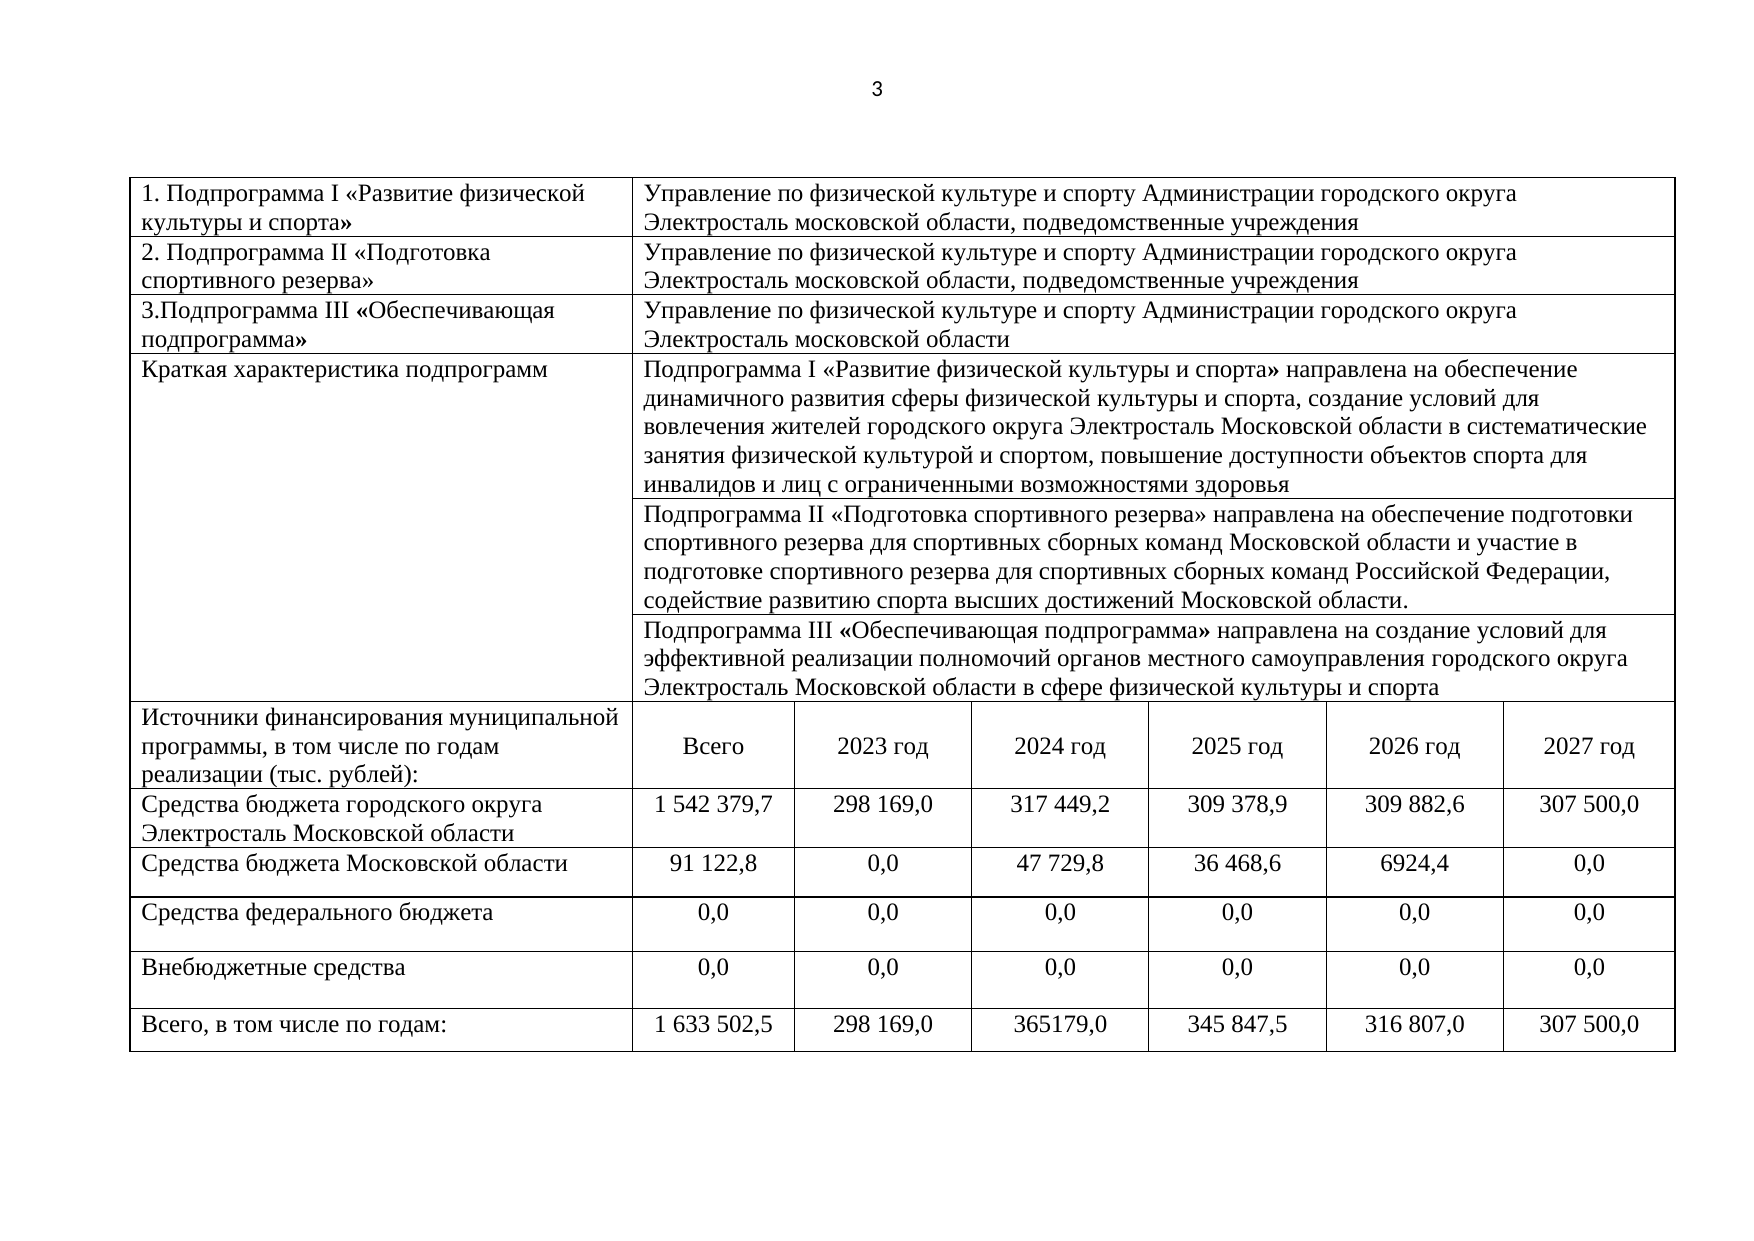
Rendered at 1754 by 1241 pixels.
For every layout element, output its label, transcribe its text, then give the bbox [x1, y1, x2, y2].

table_cell 317 449,2 [972, 789, 1148, 847]
table_cell 0,0 [1327, 898, 1503, 951]
table_cell 0,0 [795, 898, 971, 951]
table_cell 307 500,0 [1504, 1009, 1674, 1051]
table_cell Управление по физической культуре и спорту Администрации городского округа Электросталь московской области, подведомственные учреждения [633, 178, 1674, 236]
table_cell 0,0 [633, 898, 794, 951]
table_cell 3.Подпрограмма III «Обеспечивающая подпрограмма» [131, 295, 632, 353]
table_cell 316 807,0 [1327, 1009, 1503, 1051]
table_cell 2023 год [795, 702, 971, 788]
table_cell 0,0 [972, 952, 1148, 1008]
table_cell 0,0 [1504, 898, 1674, 951]
table_cell 2024 год [972, 702, 1148, 788]
table_cell 0,0 [633, 952, 794, 1008]
table_cell 2027 год [1504, 702, 1674, 788]
table_cell 0,0 [1504, 952, 1674, 1008]
table_cell 0,0 [795, 848, 971, 896]
table_cell 1 633 502,5 [633, 1009, 794, 1051]
table_cell Краткая характеристика подпрограмм [131, 354, 632, 701]
table_cell Внебюджетные средства [131, 952, 632, 1008]
table_cell 307 500,0 [1504, 789, 1674, 847]
table_cell 2026 год [1327, 702, 1503, 788]
table_cell Источники финансирования муниципальной программы, в том числе по годам реализации (тыс. рублей): [131, 702, 632, 788]
table_cell Средства бюджета Московской области [131, 848, 632, 896]
table_cell 298 169,0 [795, 789, 971, 847]
table_cell 345 847,5 [1149, 1009, 1326, 1051]
table_cell 6924,4 [1327, 848, 1503, 896]
table_cell 365179,0 [972, 1009, 1148, 1051]
table_cell Управление по физической культуре и спорту Администрации городского округа Электросталь московской области [633, 295, 1674, 353]
table_cell 0,0 [1149, 952, 1326, 1008]
table_cell Подпрограмма III «Обеспечивающая подпрограмма» направлена на создание условий для эффективной реализации полномочий органов местного самоуправления городского округа Электросталь Московской области в сфере физической культуры и спорта [633, 615, 1674, 701]
table_cell Подпрограмма I «Развитие физической культуры и спорта» направлена на обеспечение динамичного развития сферы физической культуры и спорта, создание условий для вовлечения жителей городского округа Электросталь Московской области в систематические занятия физической культурой и спортом, повышение доступности объектов спорта для инвалидов и лиц с ограниченными возможностями здоровья [633, 354, 1674, 498]
table_cell Средства бюджета городского округа Электросталь Московской области [131, 789, 632, 847]
table_cell 0,0 [1149, 898, 1326, 951]
table_cell 2025 год [1149, 702, 1326, 788]
table_cell 309 378,9 [1149, 789, 1326, 847]
table_cell Средства федерального бюджета [131, 898, 632, 951]
table_cell Всего, в том числе по годам: [131, 1009, 632, 1051]
table_cell 309 882,6 [1327, 789, 1503, 847]
table_cell 36 468,6 [1149, 848, 1326, 896]
table_cell 0,0 [1327, 952, 1503, 1008]
table_cell 47 729,8 [972, 848, 1148, 896]
table_cell Управление по физической культуре и спорту Администрации городского округа Электросталь московской области, подведомственные учреждения [633, 237, 1674, 294]
table_cell Всего [633, 702, 794, 788]
table_cell 298 169,0 [795, 1009, 971, 1051]
table_cell 1. Подпрограмма I «Развитие физической культуры и спорта» [131, 178, 632, 236]
table_cell 91 122,8 [633, 848, 794, 896]
table_cell 0,0 [795, 952, 971, 1008]
table_cell Подпрограмма II «Подготовка спортивного резерва» направлена на обеспечение подготовки спортивного резерва для спортивных сборных команд Московской области и участие в подготовке спортивного резерва для спортивных сборных команд Российской Федерации, содействие развитию спорта высших достижений Московской области. [633, 499, 1674, 614]
table_cell 2. Подпрограмма II «Подготовка спортивного резерва» [131, 237, 632, 294]
table_cell 0,0 [1504, 848, 1674, 896]
table_cell 0,0 [972, 898, 1148, 951]
table_cell 1 542 379,7 [633, 789, 794, 847]
